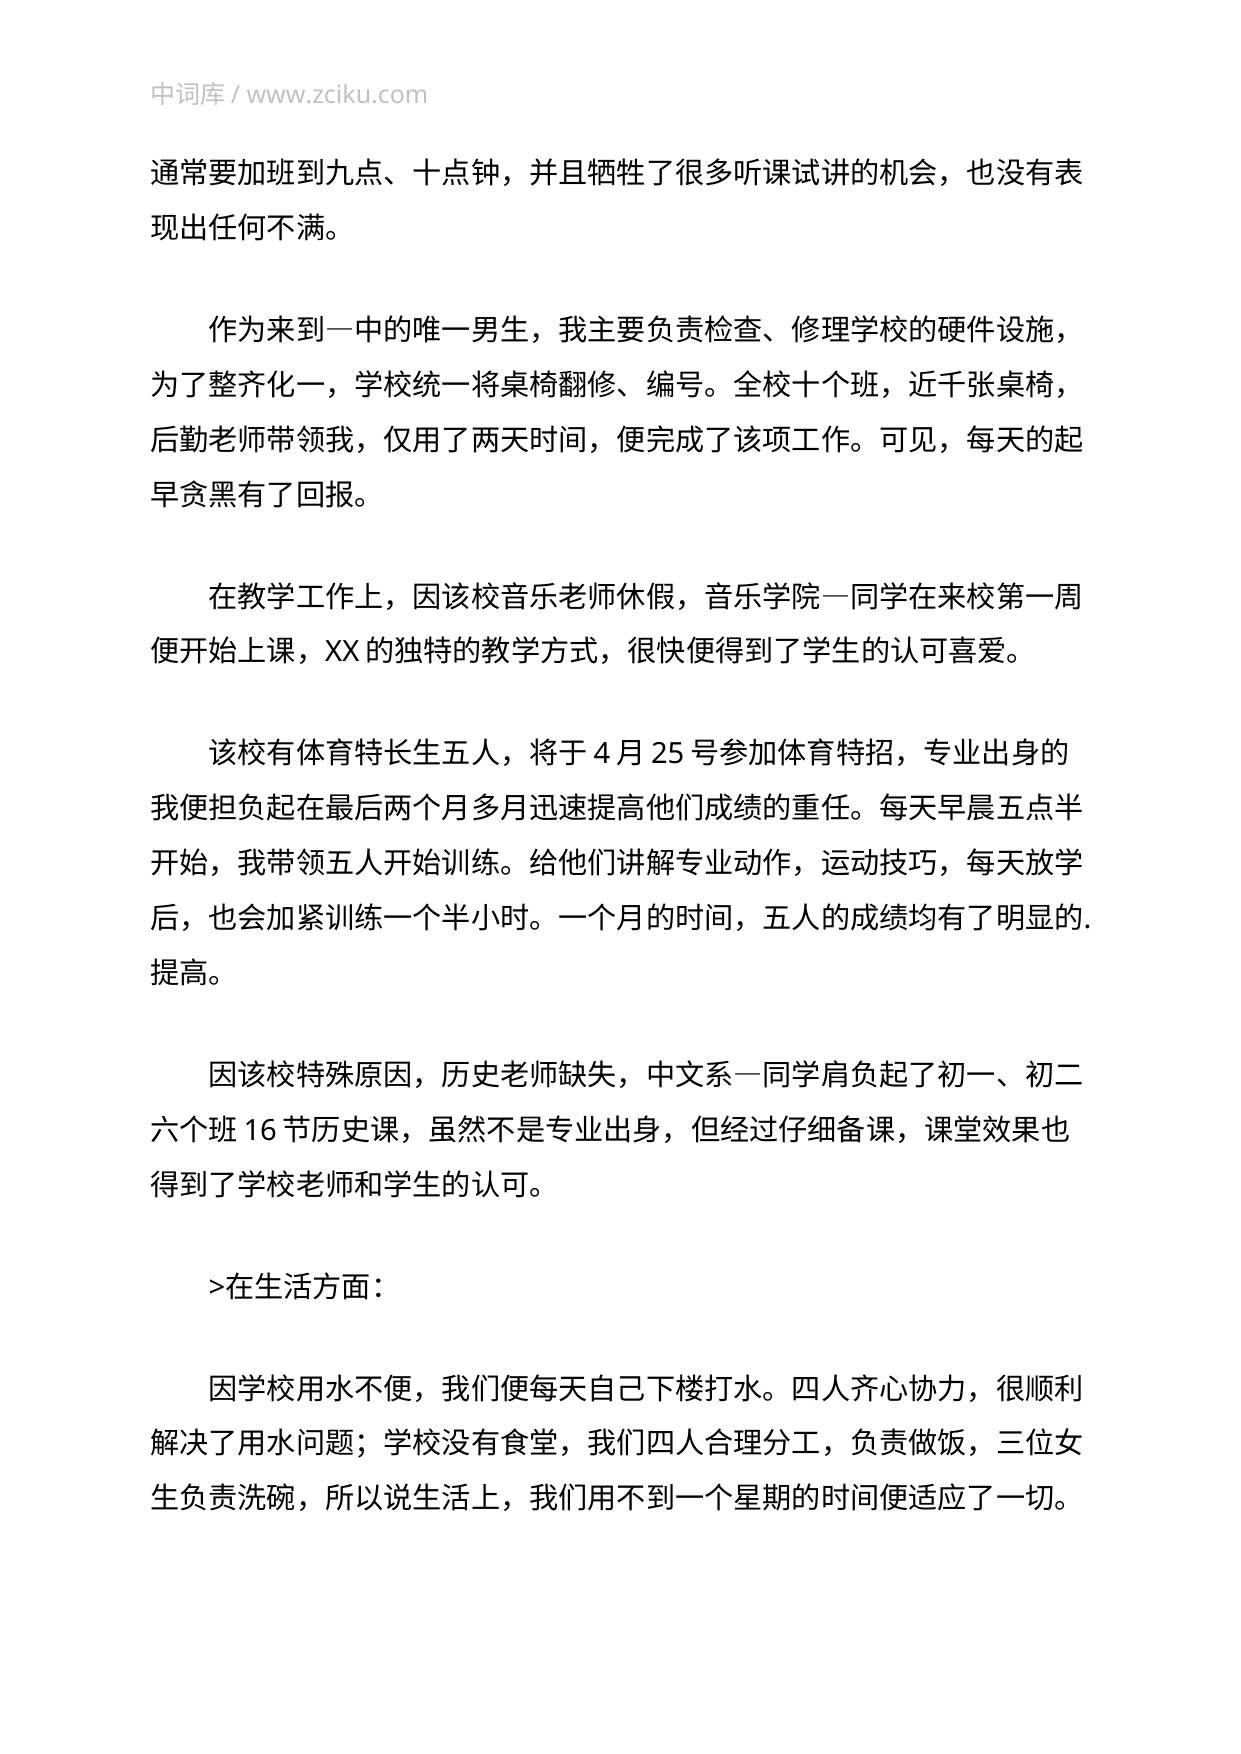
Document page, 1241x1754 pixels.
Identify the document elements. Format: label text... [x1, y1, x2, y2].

text 该校有体育特长生五人，将于4月25号参加体育特招，专业出身的我便担负起在最后两个月多月迅速提高他们成绩的重任。每天早晨五点半开始，我带领五人开始训练。给他们讲解专业动作，运动技巧，每天放学后，也会加紧训练一个半小时。一个月的时间，五人的成绩均有了明显的.提高。 [150, 730, 1090, 992]
text 在教学工作上，因该校音乐老师休假，音乐学院—同学在来校第一周便开始上课，XX的独特的教学方式，很快便得到了学生的认可喜爱。 [150, 573, 1090, 670]
text 因该校特殊原因，历史老师缺失，中文系—同学肩负起了初一、初二六个班16节历史课，虽然不是专业出身，但经过仔细备课，课堂效果也得到了学校老师和学生的认可。 [150, 1052, 1090, 1204]
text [150, 150, 1090, 247]
text 作为来到—中的唯一男生，我主要负责检查、修理学校的硬件设施，为了整齐化一，学校统一将桌椅翻修、编号。全校十个班，近千张桌椅，后勤老师带领我，仅用了两天时间，便完成了该项工作。可见，每天的起早贪黑有了回报。 [150, 307, 1090, 514]
text 因学校用水不便，我们便每天自己下楼打水。四人齐心协力，很顺利解决了用水问题；学校没有食堂，我们四人合理分工，负责做饭，三位女生负责洗碗，所以说生活上，我们用不到一个星期的时间便适应了一切。 [150, 1365, 1090, 1517]
text >在生活方面： [150, 1263, 1090, 1306]
